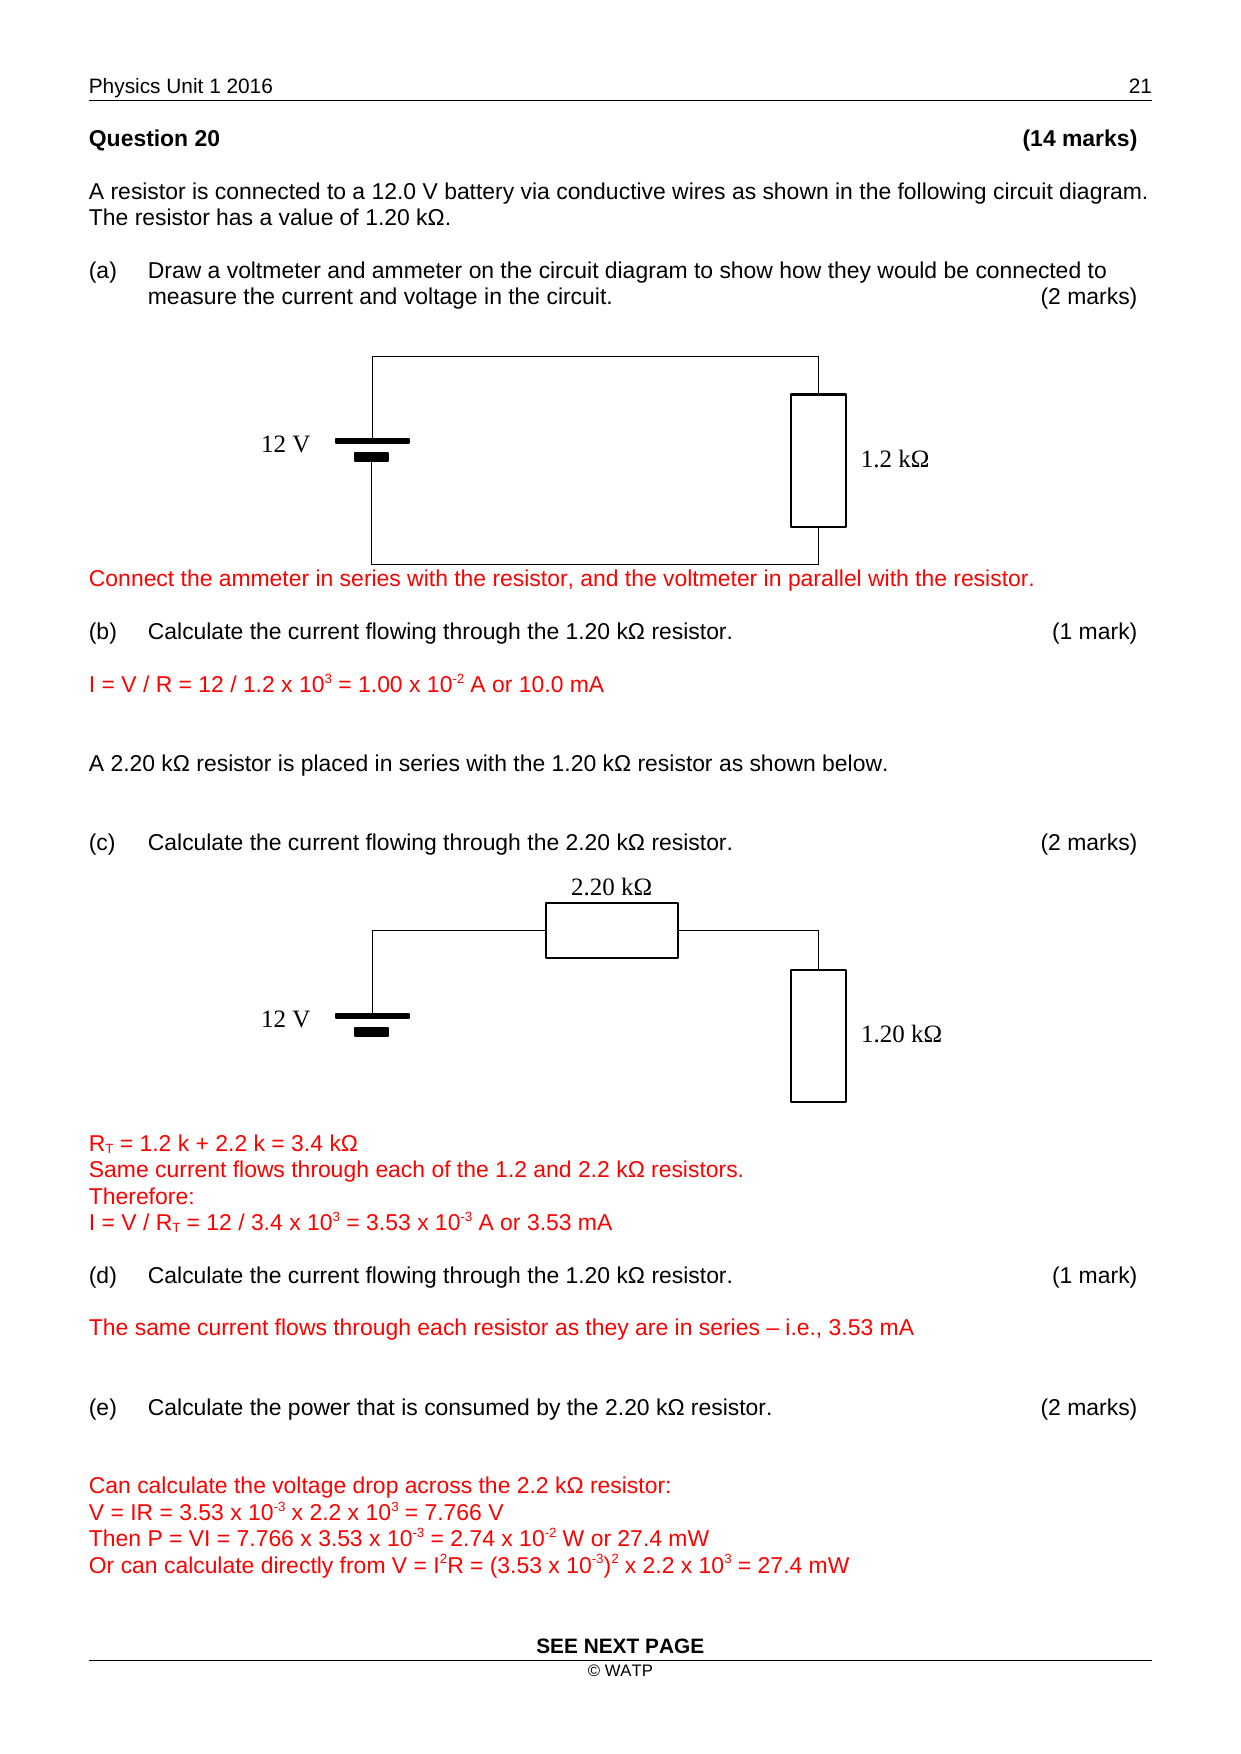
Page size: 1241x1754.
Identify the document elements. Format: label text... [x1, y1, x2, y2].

text Question 20 (14 marks) [89, 125, 1152, 151]
text The same current flows through each resistor as they are in series – i.e., 3.53 mA [89, 1314, 1152, 1341]
text A resistor is connected to a 12.0 V battery via conductive wires as shown in the following circuit diagram. The resistor has a value of 1.20 kΩ. [89, 178, 1152, 230]
text Therefore: [89, 1183, 1152, 1209]
text (a) Draw a voltmeter and ammeter on the circuit diagram to show how they would be connected to measure the current and voltage in the circuit. (2 marks) [89, 257, 1152, 309]
text (c) Calculate the current flowing through the 2.20 kΩ resistor. (2 marks) [89, 829, 1152, 855]
text A 2.20 kΩ resistor is placed in series with the 1.20 kΩ resistor as shown below. [89, 750, 1152, 776]
text Then P = VI = 7.766 x 3.53 x 10-3 = 2.74 x 10-2 W or 27.4 mW [89, 1525, 1152, 1552]
text Connect the ammeter in series with the resistor, and the voltmeter in parallel with the resistor. [89, 336, 1152, 592]
text Or can calculate directly from V = I2R = (3.53 x 10-3)2 x 2.2 x 103 = 27.4 mW [89, 1552, 1152, 1578]
text Same current flows through each of the 1.2 and 2.2 kΩ resistors. [89, 1156, 1152, 1183]
text I = V / R = 12 / 1.2 x 103 = 1.00 x 10-2 A or 10.0 mA [89, 671, 1152, 697]
text I = V / RT = 12 / 3.4 x 103 = 3.53 x 10-3 A or 3.53 mA [89, 1209, 1152, 1235]
text (e) Calculate the power that is consumed by the 2.20 kΩ resistor. (2 marks) [89, 1393, 1152, 1420]
text Can calculate the voltage drop across the 2.2 kΩ resistor: [89, 1472, 1152, 1499]
text V = IR = 3.53 x 10-3 x 2.2 x 103 = 7.766 V [89, 1499, 1152, 1525]
text (b) Calculate the current flowing through the 1.20 kΩ resistor. (1 mark) [89, 618, 1152, 644]
text (d) Calculate the current flowing through the 1.20 kΩ resistor. (1 mark) [89, 1262, 1152, 1288]
text RT = 1.2 k + 2.2 k = 3.4 kΩ [89, 1130, 1152, 1156]
